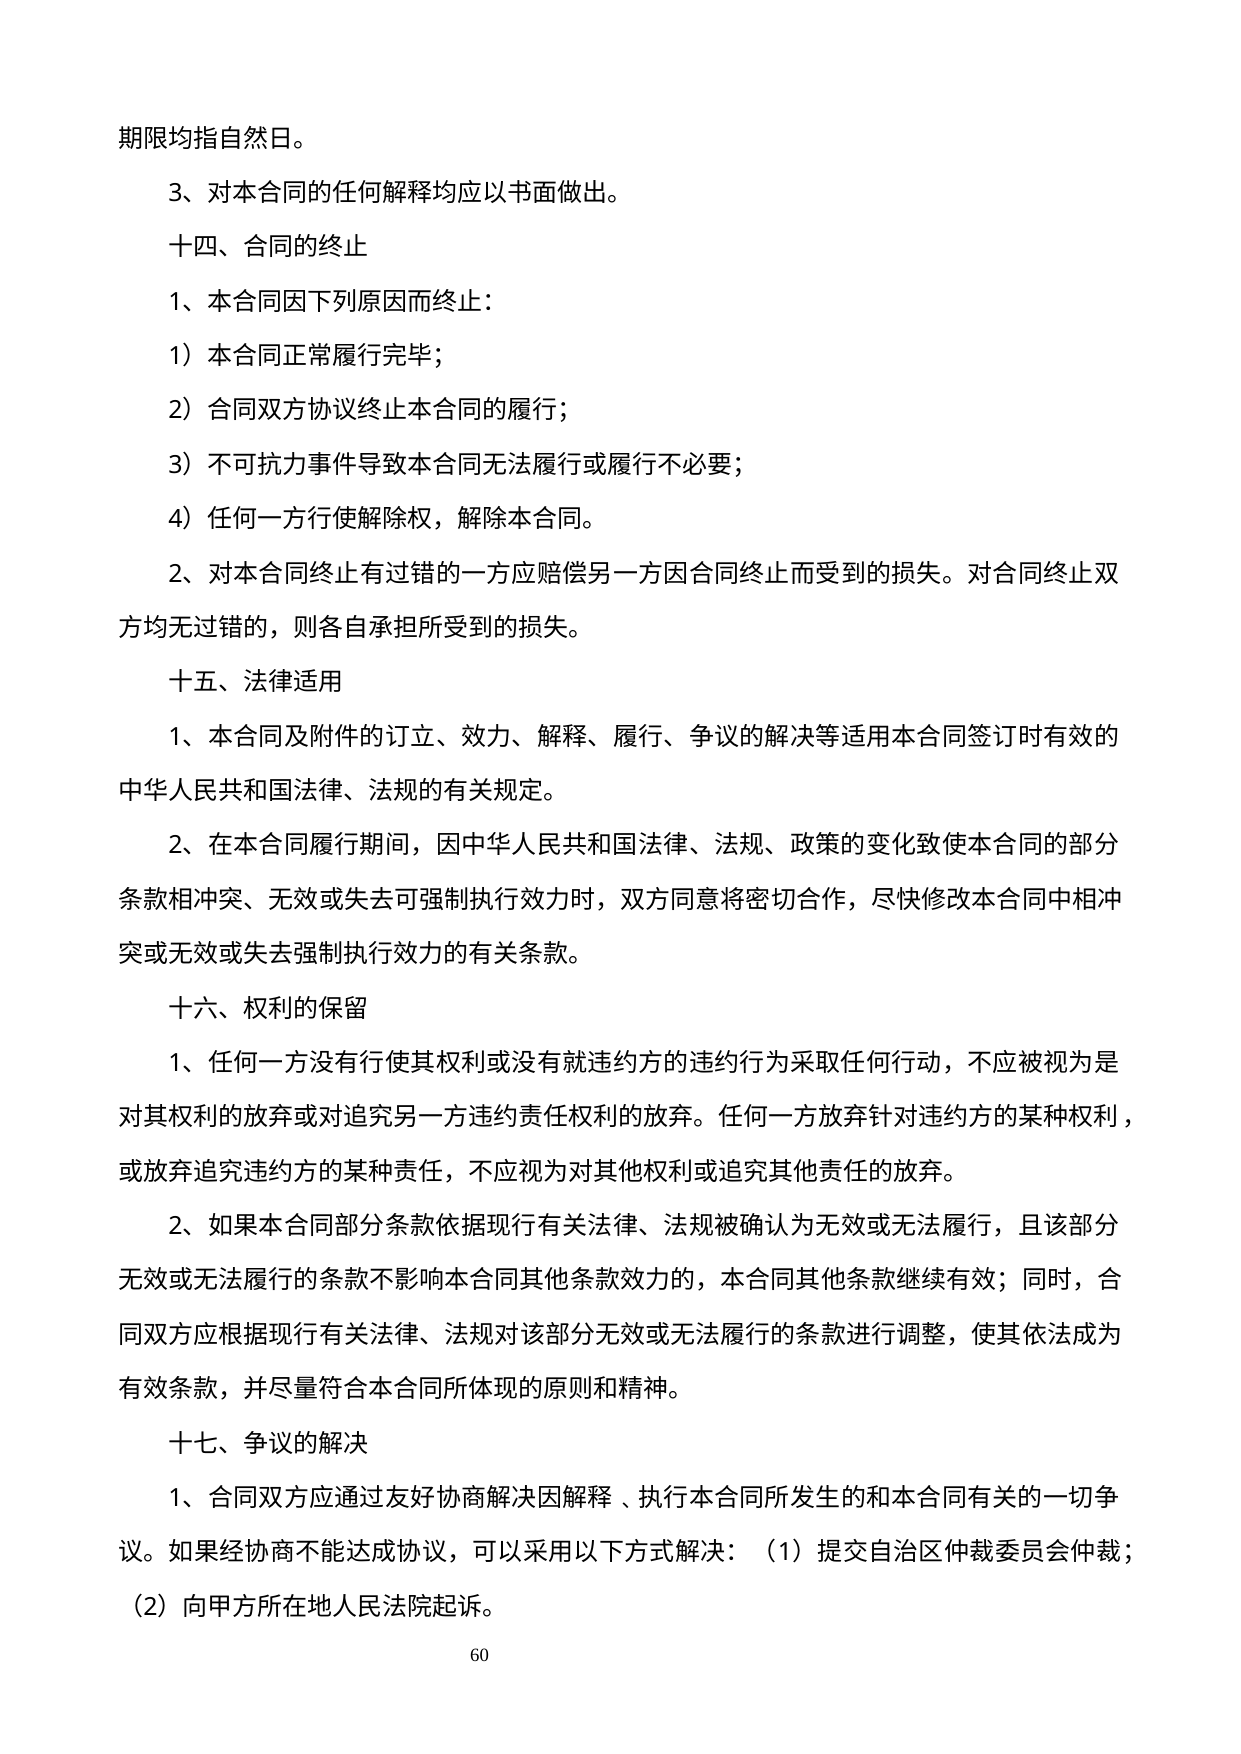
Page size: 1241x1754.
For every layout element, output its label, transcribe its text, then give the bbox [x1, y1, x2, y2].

text 4）任何一方行使解除权，解除本合同。 [118, 499, 1122, 535]
text 1、合同双方应通过友好协商解决因解释﹑执行本合同所发生的和本合同有关的一切争议。如果经协商不能达成协议，可以采用以下方式解决：（1）提交自治区仲裁委员会仲裁；（2）向甲方所在地人民法院起诉。 [118, 1477, 1122, 1622]
text 1、本合同因下列原因而终止： [118, 281, 1122, 317]
text 2、在本合同履行期间，因中华人民共和国法律、法规、政策的变化致使本合同的部分条款相冲突、无效或失去可强制执行效力时，双方同意将密切合作，尽快修改本合同中相冲突或无效或失去强制执行效力的有关条款。 [118, 825, 1122, 970]
text 十六、权利的保留 [118, 988, 1122, 1024]
text 1、任何一方没有行使其权利或没有就违约方的违约行为采取任何行动，不应被视为是对其权利的放弃或对追究另一方违约责任权利的放弃。任何一方放弃针对违约方的某种权利，或放弃追究违约方的某种责任，不应视为对其他权利或追究其他责任的放弃。 [118, 1042, 1122, 1187]
text 十五、法律适用 [118, 662, 1122, 698]
text 十七、争议的解决 [118, 1423, 1122, 1459]
text 2、如果本合同部分条款依据现行有关法律、法规被确认为无效或无法履行，且该部分无效或无法履行的条款不影响本合同其他条款效力的，本合同其他条款继续有效；同时，合同双方应根据现行有关法律、法规对该部分无效或无法履行的条款进行调整，使其依法成为有效条款，并尽量符合本合同所体现的原则和精神。 [118, 1206, 1122, 1405]
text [118, 118, 1122, 154]
text 2、对本合同终止有过错的一方应赔偿另一方因合同终止而受到的损失。对合同终止双方均无过错的，则各自承担所受到的损失。 [118, 553, 1122, 644]
text 1、本合同及附件的订立、效力、解释、履行、争议的解决等适用本合同签订时有效的中华人民共和国法律、法规的有关规定。 [118, 716, 1122, 807]
text 2）合同双方协议终止本合同的履行； [118, 390, 1122, 426]
text 十四、合同的终止 [118, 227, 1122, 263]
text 3）不可抗力事件导致本合同无法履行或履行不必要； [118, 444, 1122, 481]
text 1）本合同正常履行完毕； [118, 336, 1122, 372]
text 3、对本合同的任何解释均应以书面做出。 [118, 172, 1122, 209]
